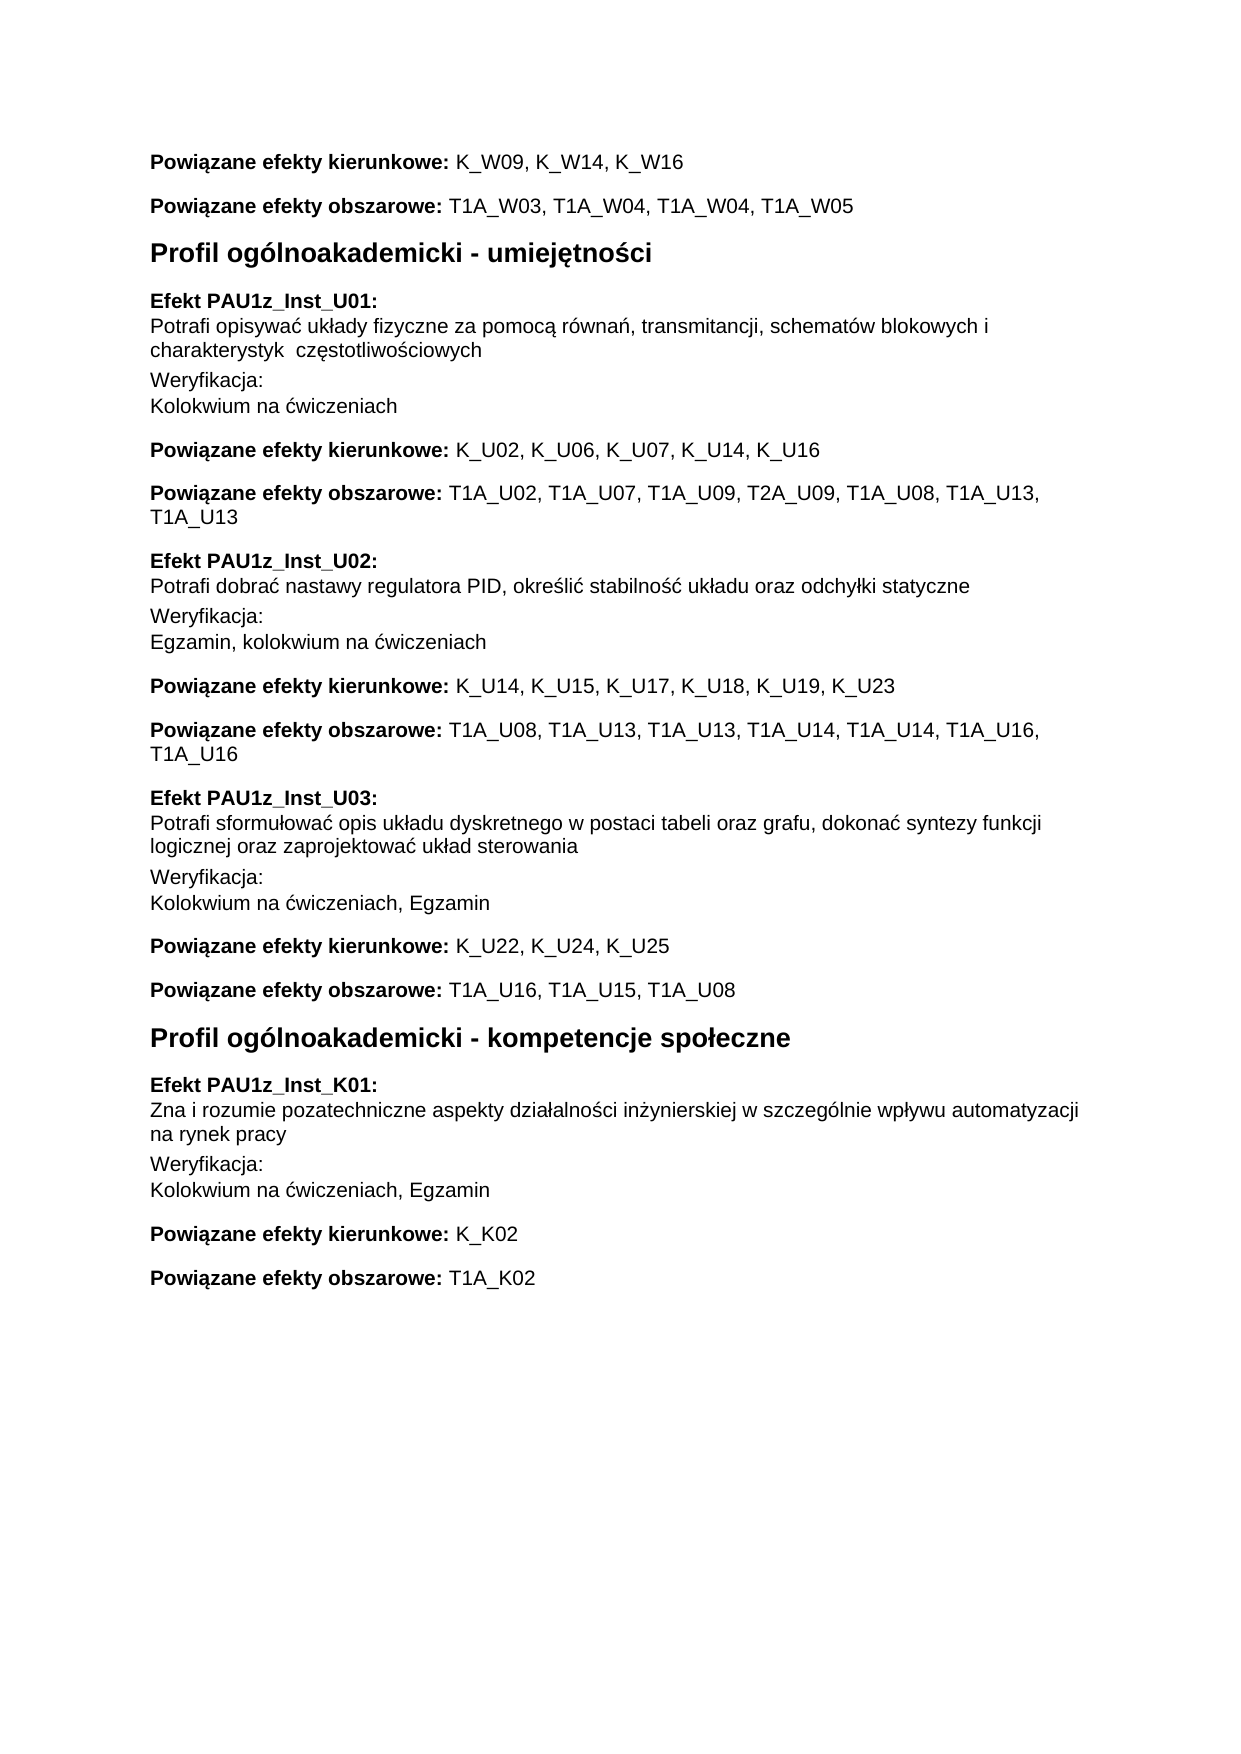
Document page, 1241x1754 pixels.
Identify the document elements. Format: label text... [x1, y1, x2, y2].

subtitle Profil ogólnoakademicki - umiejętności [150, 237, 1090, 269]
text Kolokwium na ćwiczeniach [150, 394, 1090, 418]
text Potrafi dobrać nastawy regulatora PID, określić stabilność układu oraz odchyłki statyczne [150, 574, 1090, 598]
text Egzamin, kolokwium na ćwiczeniach [150, 630, 1090, 654]
text Efekt PAU1z_Inst_U01: [150, 288, 1090, 312]
text Weryfikacja: [150, 864, 1090, 888]
text Powiązane efekty kierunkowe: K_U22, K_U24, K_U25 [150, 934, 1090, 958]
text Kolokwium na ćwiczeniach, Egzamin [150, 891, 1090, 914]
text Weryfikacja: [150, 604, 1090, 628]
text Powiązane efekty obszarowe: T1A_U16, T1A_U15, T1A_U08 [150, 978, 1090, 1002]
text Powiązane efekty kierunkowe: K_K02 [150, 1222, 1090, 1246]
text Efekt PAU1z_Inst_U02: [150, 549, 1090, 573]
text Powiązane efekty obszarowe: T1A_U08, T1A_U13, T1A_U13, T1A_U14, T1A_U14, T1A_U16, T1A_U16 [150, 718, 1090, 766]
text Weryfikacja: [150, 1152, 1090, 1176]
text Efekt PAU1z_Inst_K01: [150, 1073, 1090, 1097]
text Efekt PAU1z_Inst_U03: [150, 785, 1090, 809]
text Powiązane efekty kierunkowe: K_U02, K_U06, K_U07, K_U14, K_U16 [150, 437, 1090, 461]
text Zna i rozumie pozatechniczne aspekty działalności inżynierskiej w szczególnie wpływu automatyzacji na rynek pracy [150, 1098, 1090, 1146]
subtitle Profil ogólnoakademicki - kompetencje społeczne [150, 1022, 1090, 1053]
text Powiązane efekty kierunkowe: K_U14, K_U15, K_U17, K_U18, K_U19, K_U23 [150, 674, 1090, 698]
text Potrafi opisywać układy fizyczne za pomocą równań, transmitancji, schematów blokowych i charakterystyk częstotliwościowych [150, 313, 1090, 361]
text Kolokwium na ćwiczeniach, Egzamin [150, 1178, 1090, 1202]
text Powiązane efekty obszarowe: T1A_K02 [150, 1266, 1090, 1289]
text Potrafi sformułować opis układu dyskretnego w postaci tabeli oraz grafu, dokonać syntezy funkcji logicznej oraz zaprojektować układ sterowania [150, 810, 1090, 858]
text Powiązane efekty kierunkowe: K_W09, K_W14, K_W16 [150, 150, 1090, 174]
text Weryfikacja: [150, 368, 1090, 392]
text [150, 194, 1090, 218]
text Powiązane efekty obszarowe: T1A_U02, T1A_U07, T1A_U09, T2A_U09, T1A_U08, T1A_U13, T1A_U13 [150, 481, 1090, 529]
